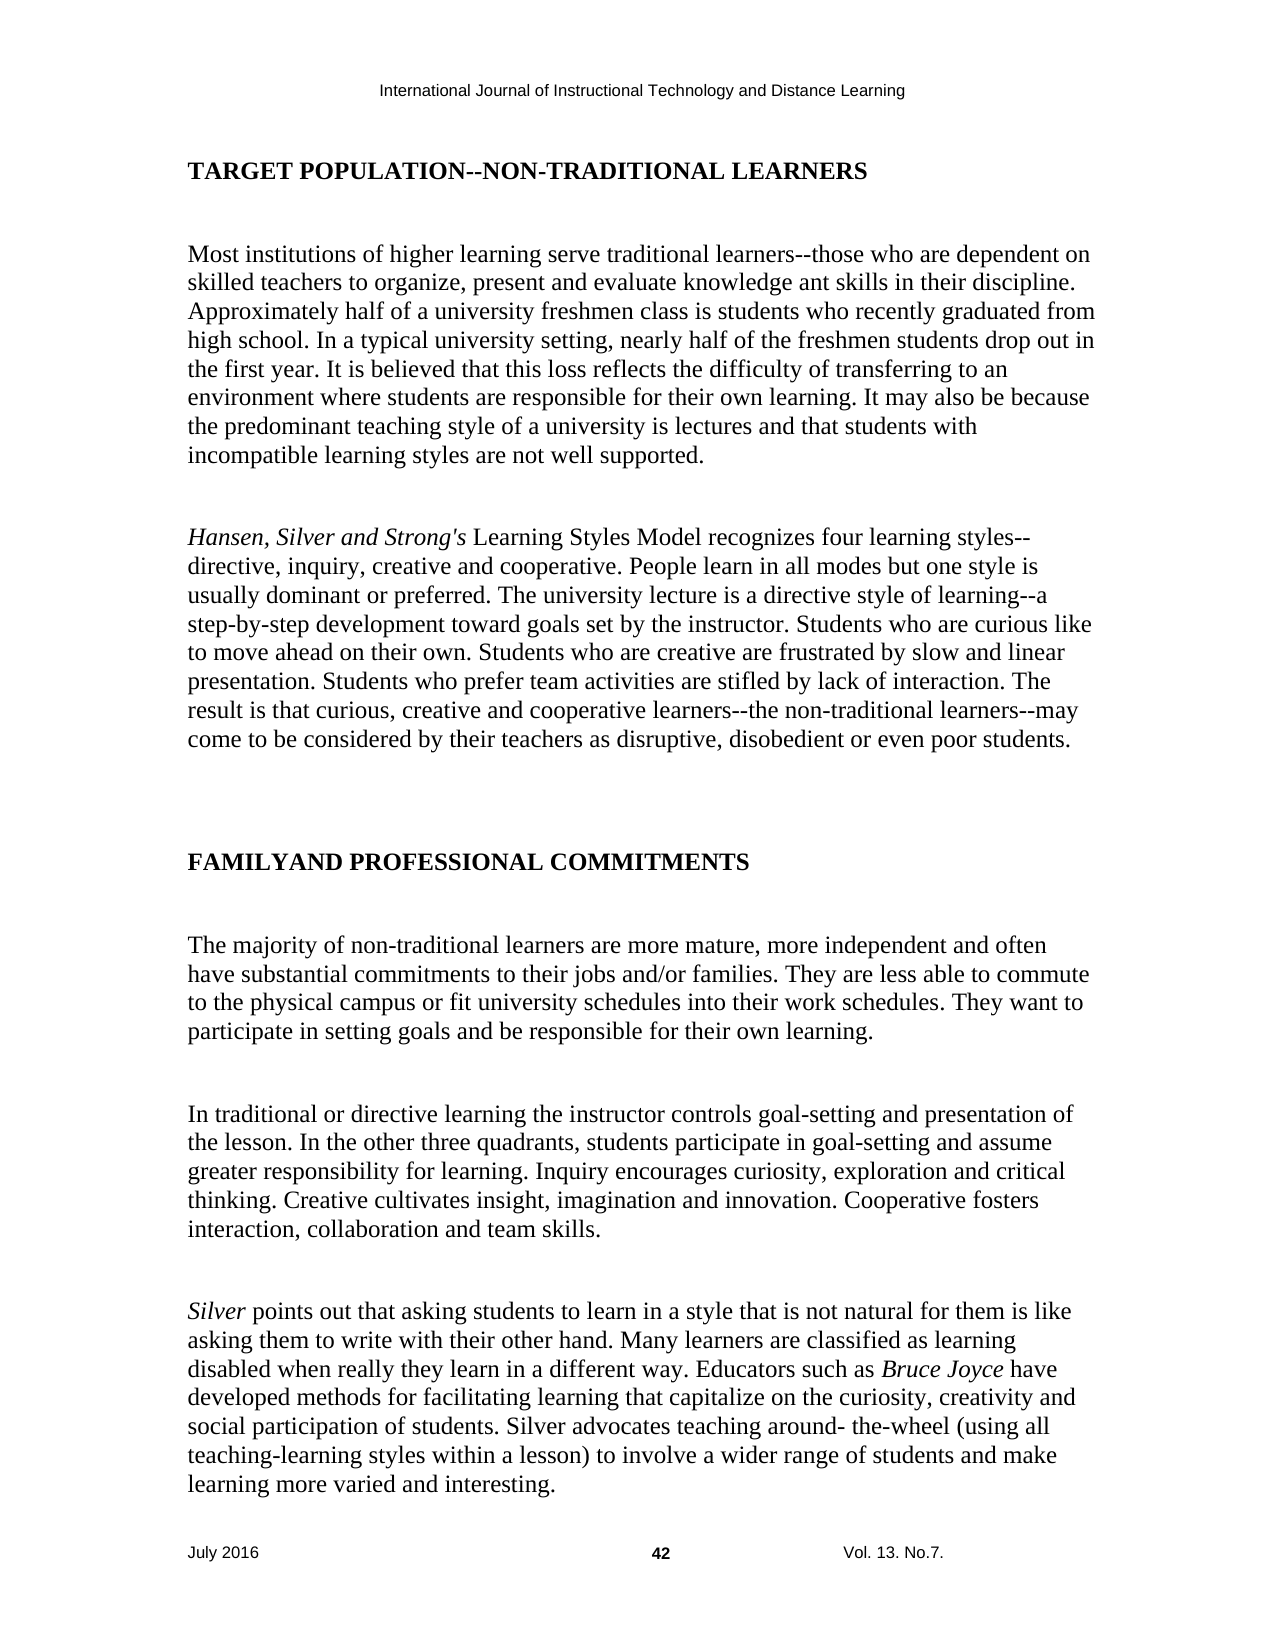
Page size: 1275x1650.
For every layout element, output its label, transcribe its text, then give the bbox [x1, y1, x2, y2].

text Most institutions of higher learning serve traditional learners--those who are dependent on skilled teachers to organize, present and evaluate knowledge ant skills in their discipline. Approximately half of a university freshmen class is students who recently graduated from high school. In a typical university setting, nearly half of the freshmen students drop out in the first year. It is believed that this loss reflects the difficulty of transferring to an environment where students are responsible for their own learning. It may also be because the predominant teaching style of a university is lectures and that students with incompatible learning styles are not well supported. [187, 239, 1097, 469]
text TARGET POPULATION--NON-TRADITIONAL LEARNERS [187, 156, 1097, 185]
text The majority of non-traditional learners are more mature, more independent and often have substantial commitments to their jobs and/or families. They are less able to commute to the physical campus or fit university schedules into their work schedules. They want to participate in setting goals and be responsible for their own learning. [187, 930, 1097, 1045]
text Silver points out that asking students to learn in a style that is not natural for them is like asking them to write with their other hand. Many learners are classified as learning disabled when really they learn in a different way. Educators such as Bruce Joyce have developed methods for facilitating learning that capitalize on the curiosity, creativity and social participation of students. Silver advocates teaching around- the-wheel (using all teaching-learning styles within a lesson) to involve a wider range of students and make learning more varied and interesting. [187, 1296, 1097, 1497]
text In traditional or directive learning the instructor controls goal-setting and presentation of the lesson. In the other three quadrants, students participate in goal-setting and assume greater responsibility for learning. Inquiry encourages curiosity, exploration and critical thinking. Creative cultivates insight, imagination and innovation. Cooperative fosters interaction, collaboration and team skills. [187, 1099, 1097, 1242]
text FAMILYAND PROFESSIONAL COMMITMENTS [187, 847, 1097, 876]
text Hansen, Silver and Strong's Learning Styles Model recognizes four learning styles--directive, inquiry, creative and cooperative. People learn in all modes but one style is usually dominant or preferred. The university lecture is a directive style of learning--a step-by-step development toward goals set by the instructor. Students who are curious like to move ahead on their own. Students who are creative are frustrated by slow and linear presentation. Students who prefer team activities are stifled by lack of interaction. The result is that curious, creative and cooperative learners--the non-traditional learners--may come to be considered by their teachers as disruptive, disobedient or even poor students. [187, 522, 1097, 752]
